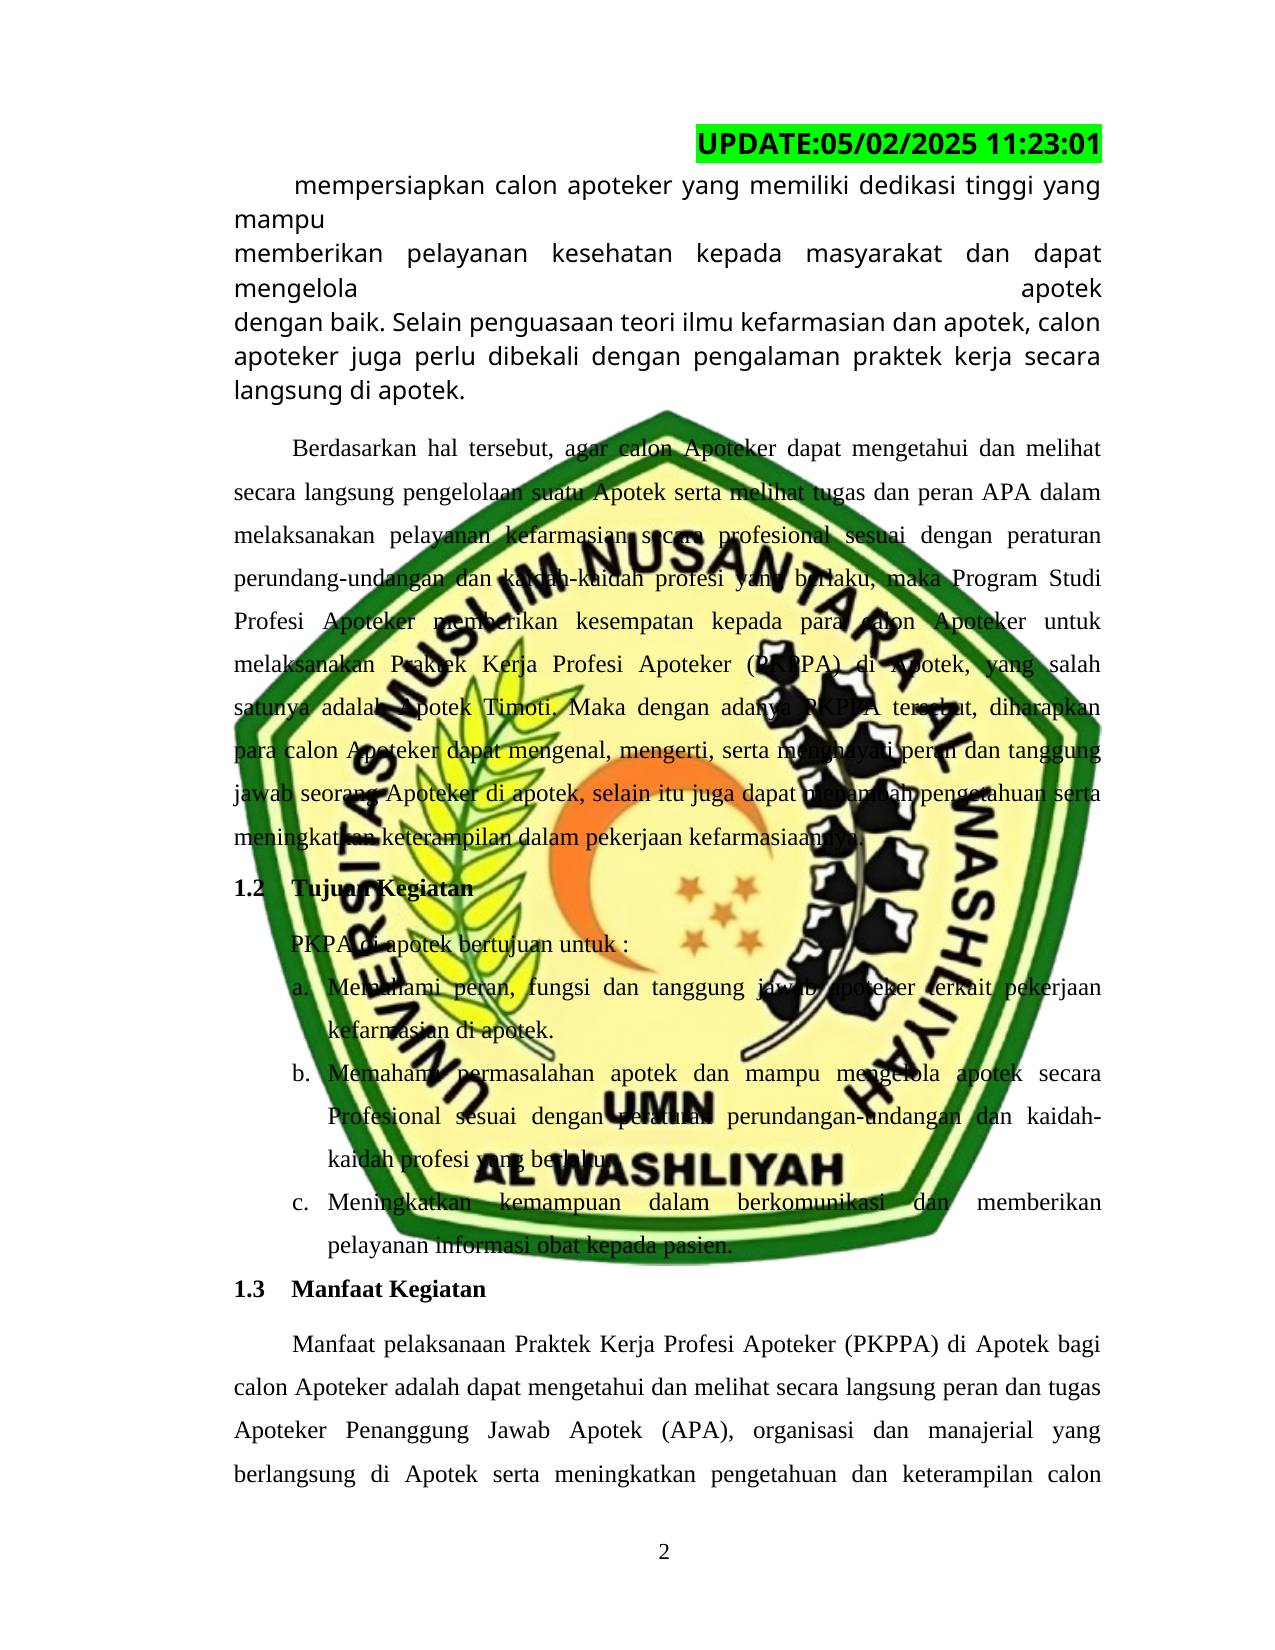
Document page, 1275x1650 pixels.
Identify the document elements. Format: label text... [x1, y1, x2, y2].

subtitle Manfaat Kegiatan [233, 1274, 1102, 1302]
picture [233, 850, 1102, 873]
picture [233, 957, 1102, 1266]
subtitle Tujuan Kegiatan [233, 873, 1102, 902]
text PKPA di apotek bertujuan untuk : [233, 929, 1102, 957]
picture [233, 409, 1102, 433]
picture [233, 902, 1102, 929]
text Berdasarkan hal tersebut, agar calon Apoteker dapat mengetahui dan melihat secara langsung pengelolaan suatu Apotek serta melihat tugas dan peran APA dalam melaksanakan pelayanan kefarmasian secara profesional sesuai dengan peraturan perundang-undangan dan kaidah-kaidah profesi yang berlaku, maka Program Studi Profesi Apoteker memberikan kesempatan kepada para calon Apoteker untuk melaksanakan Praktek Kerja Profesi Apoteker (PKPPA) di Apotek, yang salah satunya adalah Apotek Timoti. Maka dengan adanya PKPPA tersebut, diharapkan para calon Apoteker dapat mengenal, mengerti, serta menghayati peran dan tanggung jawab seorang Apoteker di apotek, selain itu juga dapat menambah pengetahuan serta meningkatkan keterampilan dalam pekerjaan kefarmasiaannya. [233, 433, 1102, 850]
list Memahami peran, fungsi dan tanggung jawab apoteker terkait pekerjaan kefarmasian di apotek. [292, 972, 1102, 1044]
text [233, 168, 1102, 406]
list Meningkatkan kemampuan dalam berkomunikasi dan memberikan pelayanan informasi obat kepada pasien. [292, 1187, 1102, 1259]
list Memahami permasalahan apotek dan mampu mengelola apotek secara Profesional sesuai dengan peraturan perundangan-undangan dan kaidah- kaidah profesi yang berlaku. [292, 1058, 1102, 1173]
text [233, 1329, 1102, 1487]
